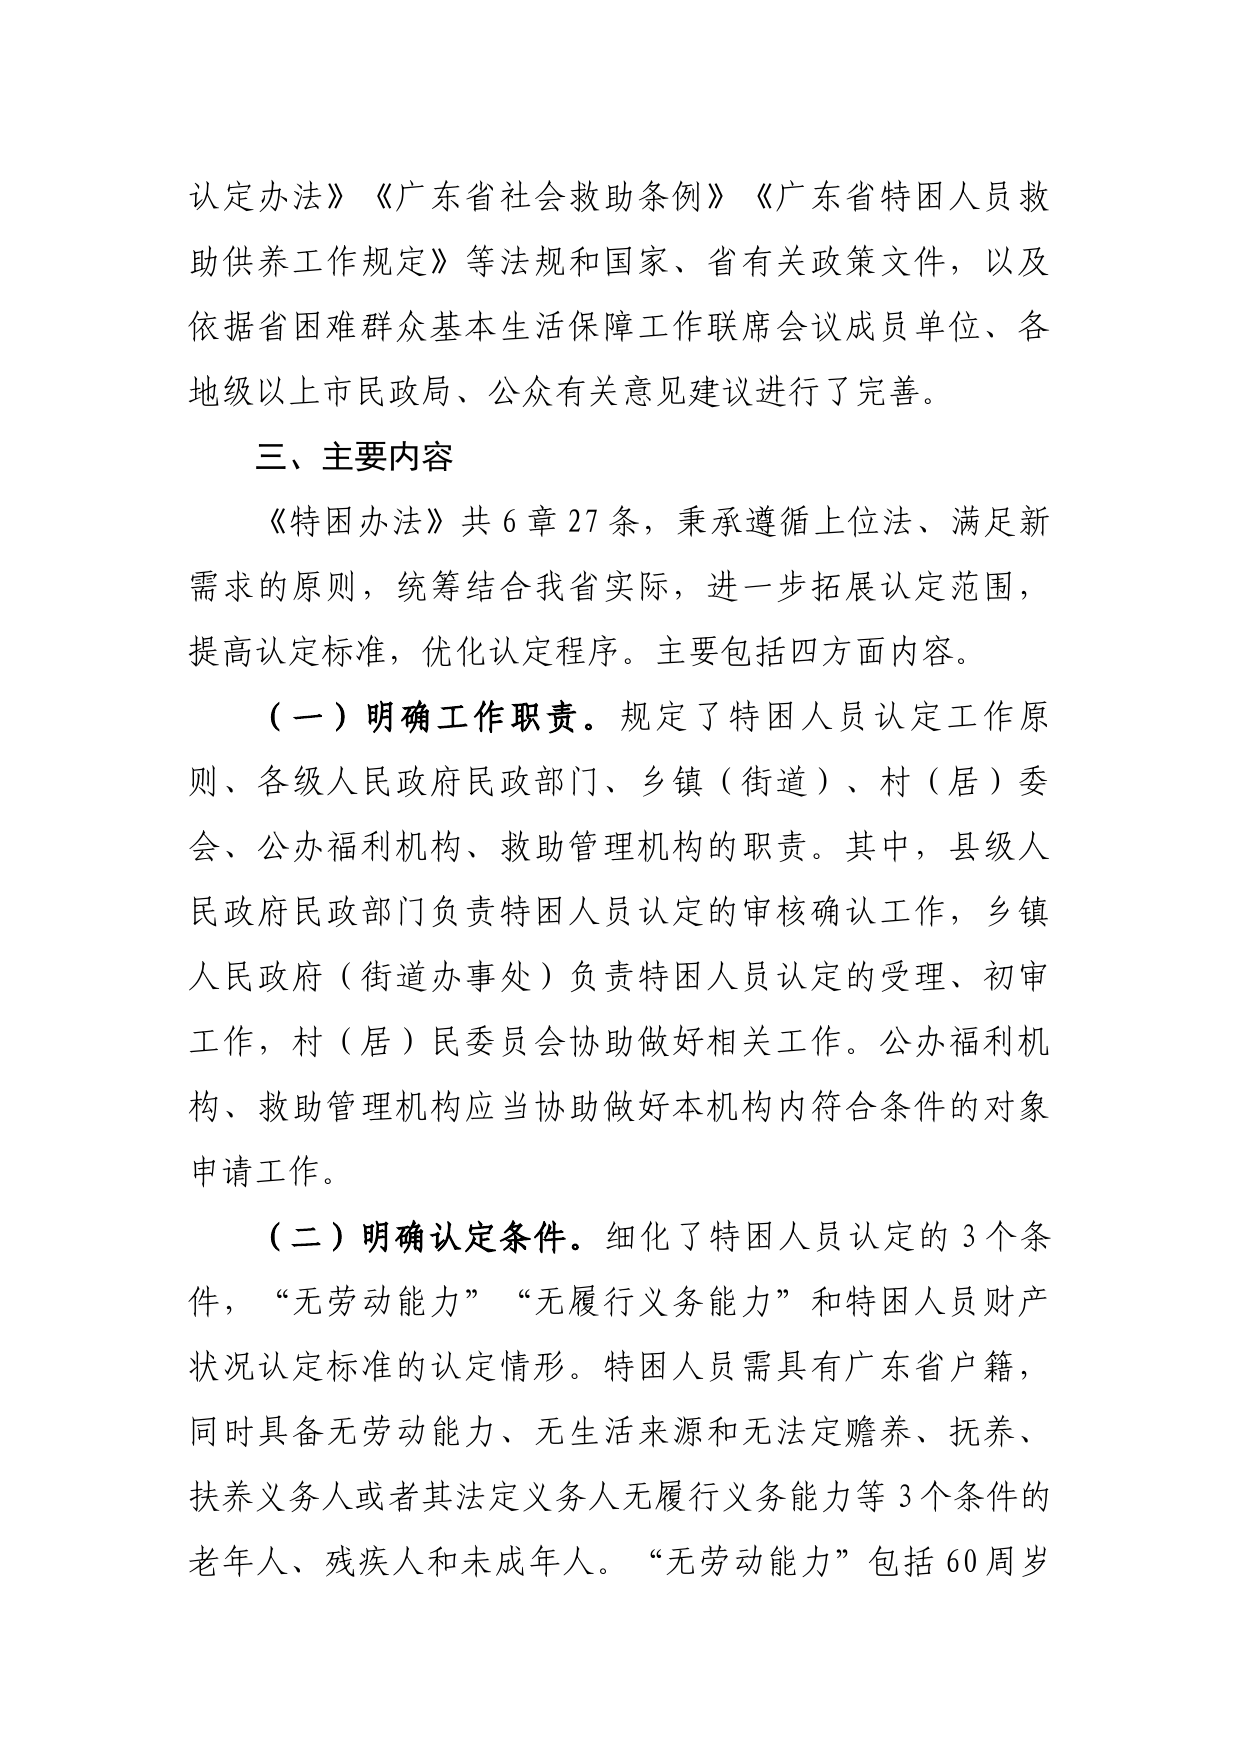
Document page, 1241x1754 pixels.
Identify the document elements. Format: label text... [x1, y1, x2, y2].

text （一）明确工作职责。规定了特困人员认定工作原则、各级人民政府民政部门、乡镇（街道）、村（居）委会、公办福利机构、救助管理机构的职责。其中，县级人民政府民政部门负责特困人员认定的审核确认工作，乡镇人民政府（街道办事处）负责特困人员认定的受理、初审工作，村（居）民委员会协助做好相关工作。公办福利机构、救助管理机构应当协助做好本机构内符合条件的对象申请工作。 [187, 682, 1053, 1202]
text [187, 162, 1053, 422]
text 三、主要内容 [187, 422, 1053, 487]
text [187, 1202, 1053, 1592]
text 《特困办法》共6章27条，秉承遵循上位法、满足新需求的原则，统筹结合我省实际，进一步拓展认定范围，提高认定标准，优化认定程序。主要包括四方面内容。 [187, 487, 1053, 682]
